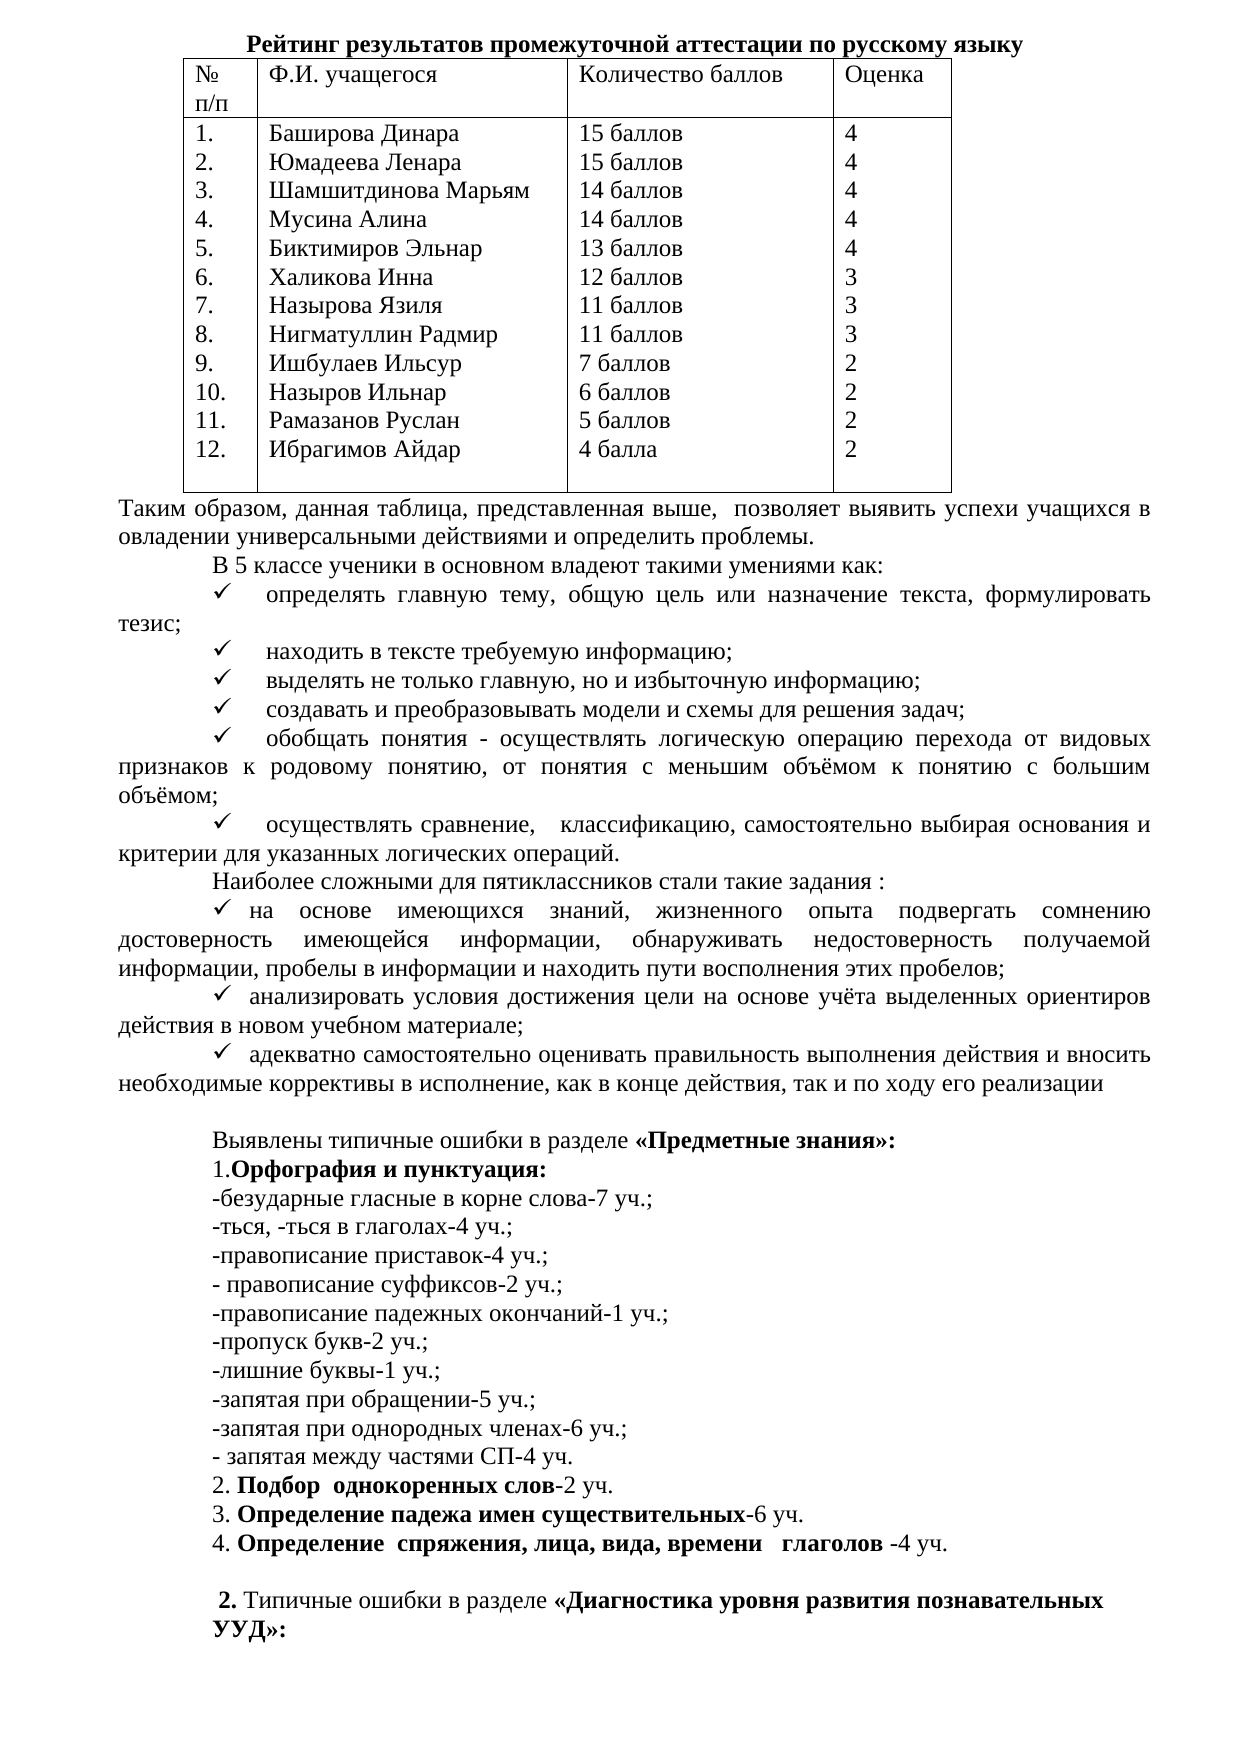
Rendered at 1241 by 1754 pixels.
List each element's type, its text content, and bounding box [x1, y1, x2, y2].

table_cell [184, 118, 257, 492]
text Выявлены типичные ошибки в разделе «Предметные знания»: [212, 1125, 1152, 1154]
list создавать и преобразовывать модели и схемы для решения задач; [118, 694, 1152, 723]
text 2. Типичные ошибки в разделе «Диагностика уровня развития познавательных УУД»: [212, 1585, 1152, 1643]
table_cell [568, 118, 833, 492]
list обобщать понятия - осуществлять логическую операцию перехода от видовых признаков к родовому понятию, от понятия с меньшим объёмом к понятию с большим объёмом; [118, 723, 1152, 809]
list находить в тексте требуемую информацию; [118, 636, 1152, 665]
text -пропуск букв-2 уч.; [212, 1326, 1152, 1355]
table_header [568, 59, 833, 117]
text -запятая при однородных членах-6 уч.; [212, 1413, 1152, 1441]
text 2. Подбор однокоренных слов-2 уч. [212, 1470, 1152, 1499]
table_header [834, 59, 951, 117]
text 1.Орфография и пунктуация: [212, 1154, 1152, 1183]
list осуществлять сравнение, классификацию, самостоятельно выбирая основания и критерии для указанных логических операций. [118, 809, 1152, 866]
text - запятая между частями СП-4 уч. [212, 1441, 1152, 1470]
text Рейтинг результатов промежуточной аттестации по русскому языку [118, 29, 1152, 58]
text В 5 классе ученики в основном владеют такими умениями как: [118, 550, 1152, 579]
list выделять не только главную, но и избыточную информацию; [118, 665, 1152, 694]
text -запятая при обращении-5 уч.; [212, 1384, 1152, 1413]
text -лишние буквы-1 уч.; [212, 1355, 1152, 1384]
list адекватно самостоятельно оценивать правильность выполнения действия и вносить необходимые коррективы в исполнение, как в конце действия, так и по ходу его реализации [118, 1039, 1152, 1096]
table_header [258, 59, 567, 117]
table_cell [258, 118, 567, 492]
list определять главную тему, общую цель или назначение текста, формулировать тезис; [118, 579, 1152, 636]
text 4. Определение спряжения, лица, вида, времени глаголов -4 уч. [212, 1528, 1152, 1556]
list анализировать условия достижения цели на основе учёта выделенных ориентиров действия в новом учебном материале; [118, 981, 1152, 1039]
text 3. Определение падежа имен существительных-6 уч. [212, 1499, 1152, 1528]
text Таким образом, данная таблица, представленная выше, позволяет выявить успехи учащихся в овладении универсальными действиями и определить проблемы. [118, 493, 1152, 550]
text Наиболее сложными для пятиклассников стали такие задания : [118, 866, 1152, 895]
text -ться, -ться в глаголах-4 уч.; [212, 1211, 1152, 1240]
text -безударные гласные в корне слова-7 уч.; [212, 1183, 1152, 1211]
text - правописание суффиксов-2 уч.; [212, 1269, 1152, 1298]
text -правописание падежных окончаний-1 уч.; [212, 1298, 1152, 1326]
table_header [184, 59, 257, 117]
text -правописание приставок-4 уч.; [212, 1240, 1152, 1269]
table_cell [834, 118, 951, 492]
list на основе имеющихся знаний, жизненного опыта подвергать сомнению достоверность имеющейся информации, обнаруживать недостоверность получаемой информации, пробелы в информации и находить пути восполнения этих пробелов; [118, 895, 1152, 981]
